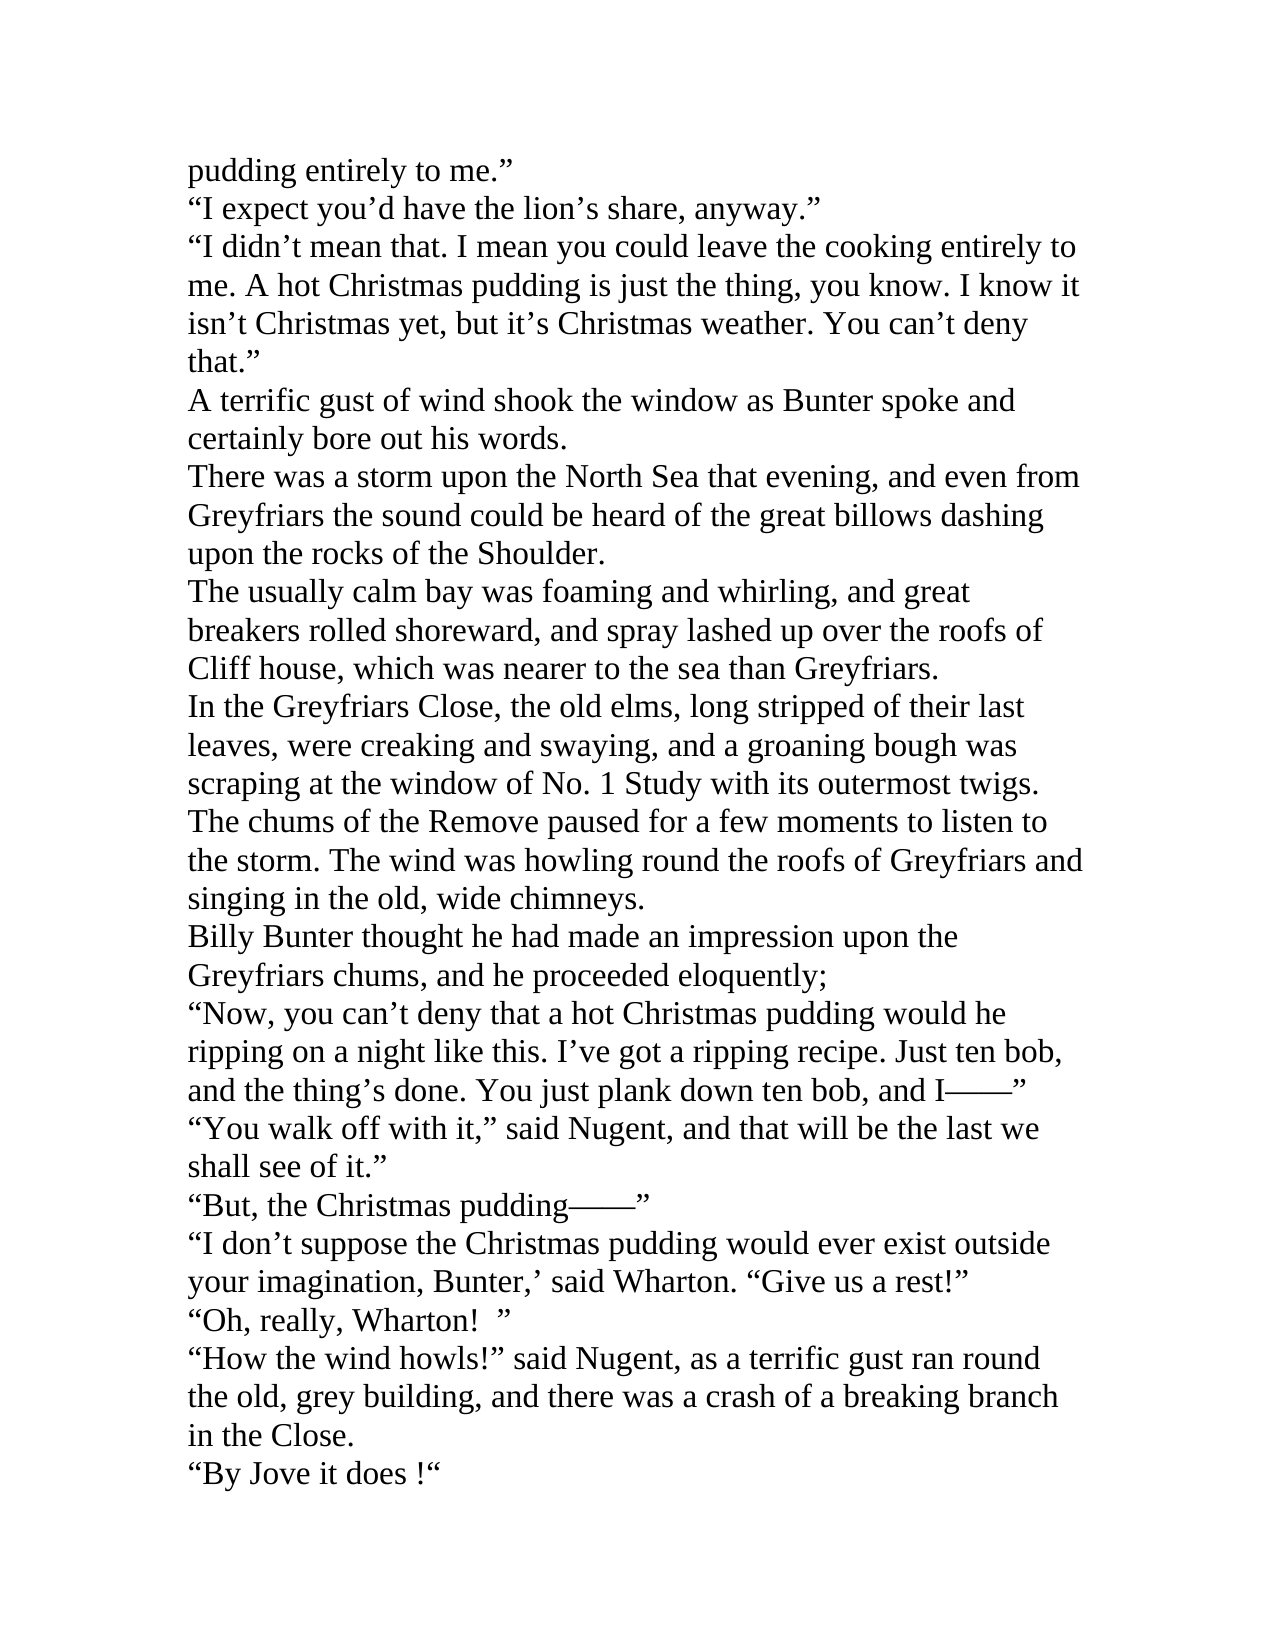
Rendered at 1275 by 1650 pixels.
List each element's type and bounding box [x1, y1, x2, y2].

text [187, 150, 1087, 1492]
